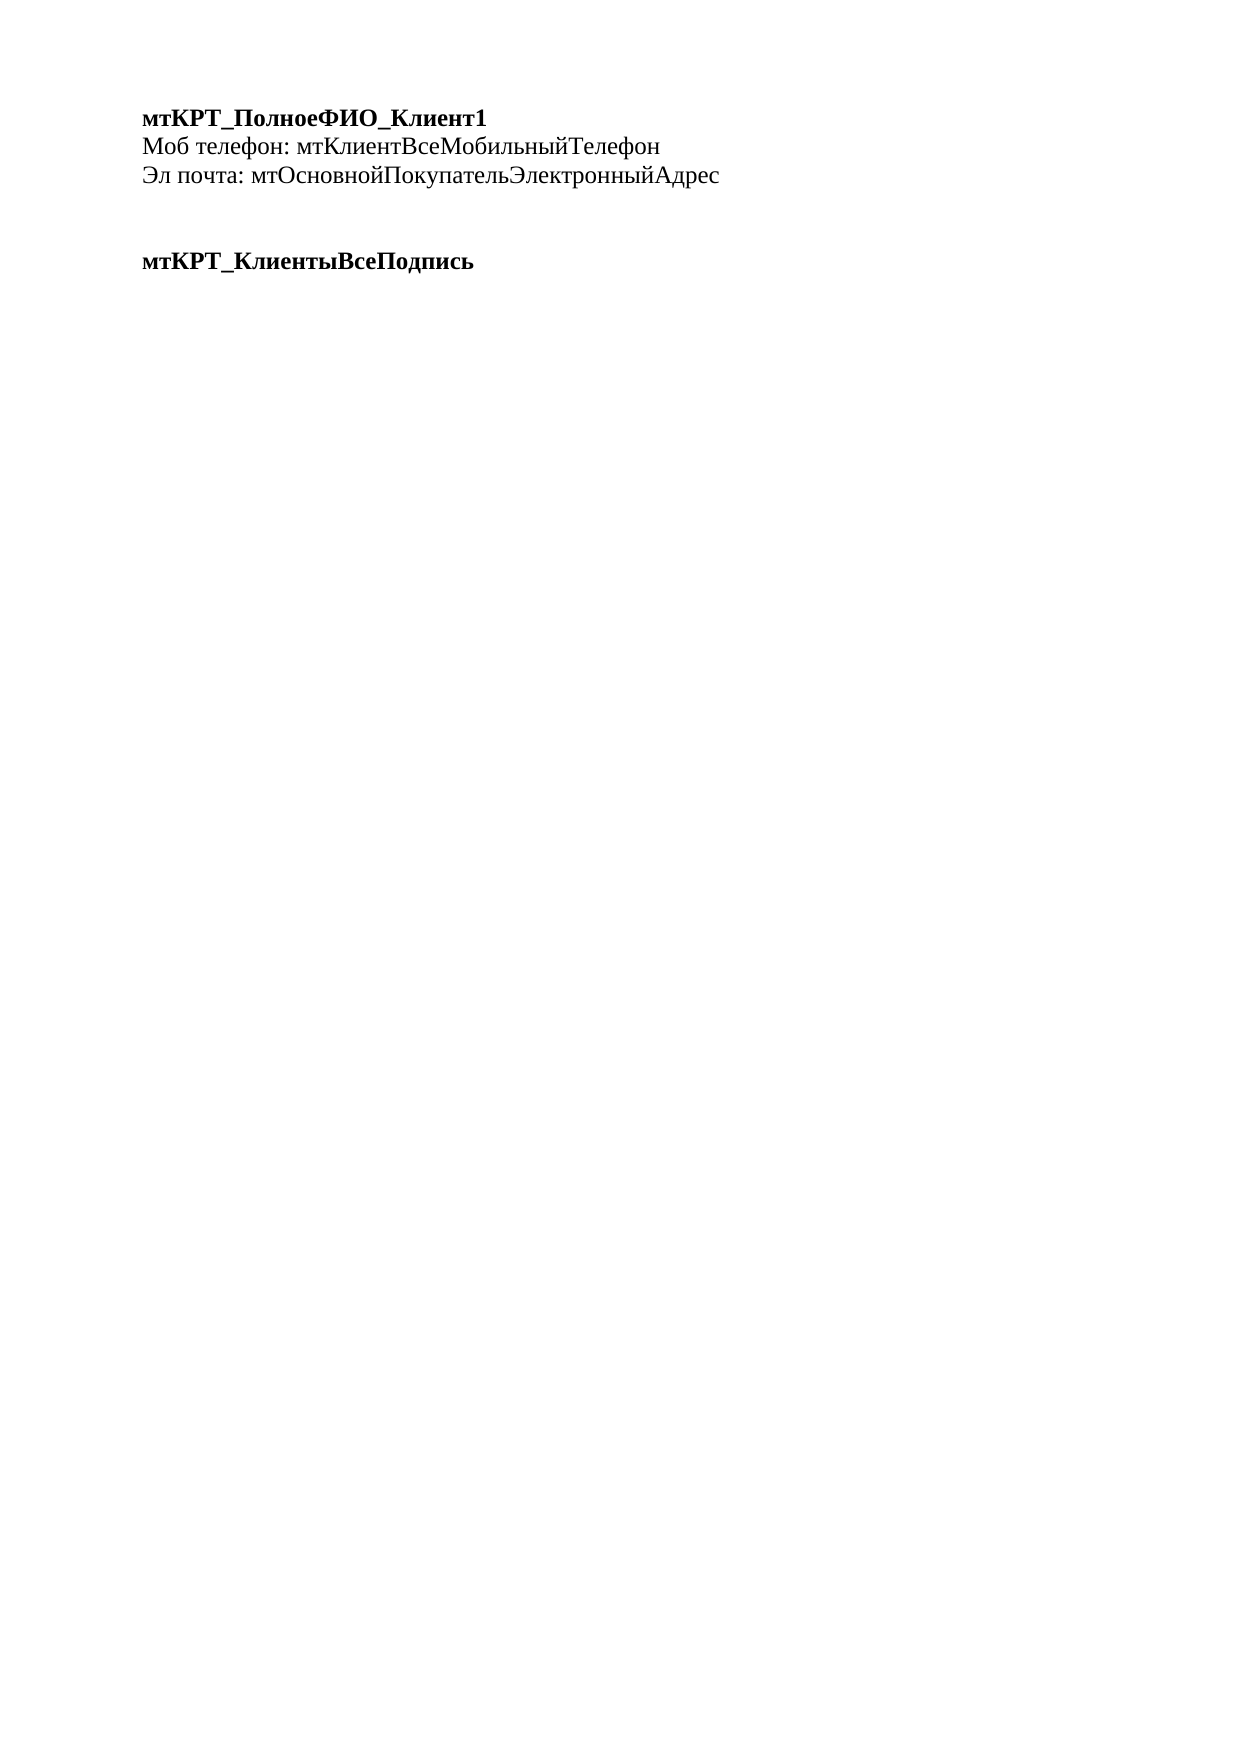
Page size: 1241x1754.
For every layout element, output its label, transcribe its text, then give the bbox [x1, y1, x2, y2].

text Моб телефон: [142, 131, 1169, 160]
text Эл почта: [142, 160, 1151, 189]
